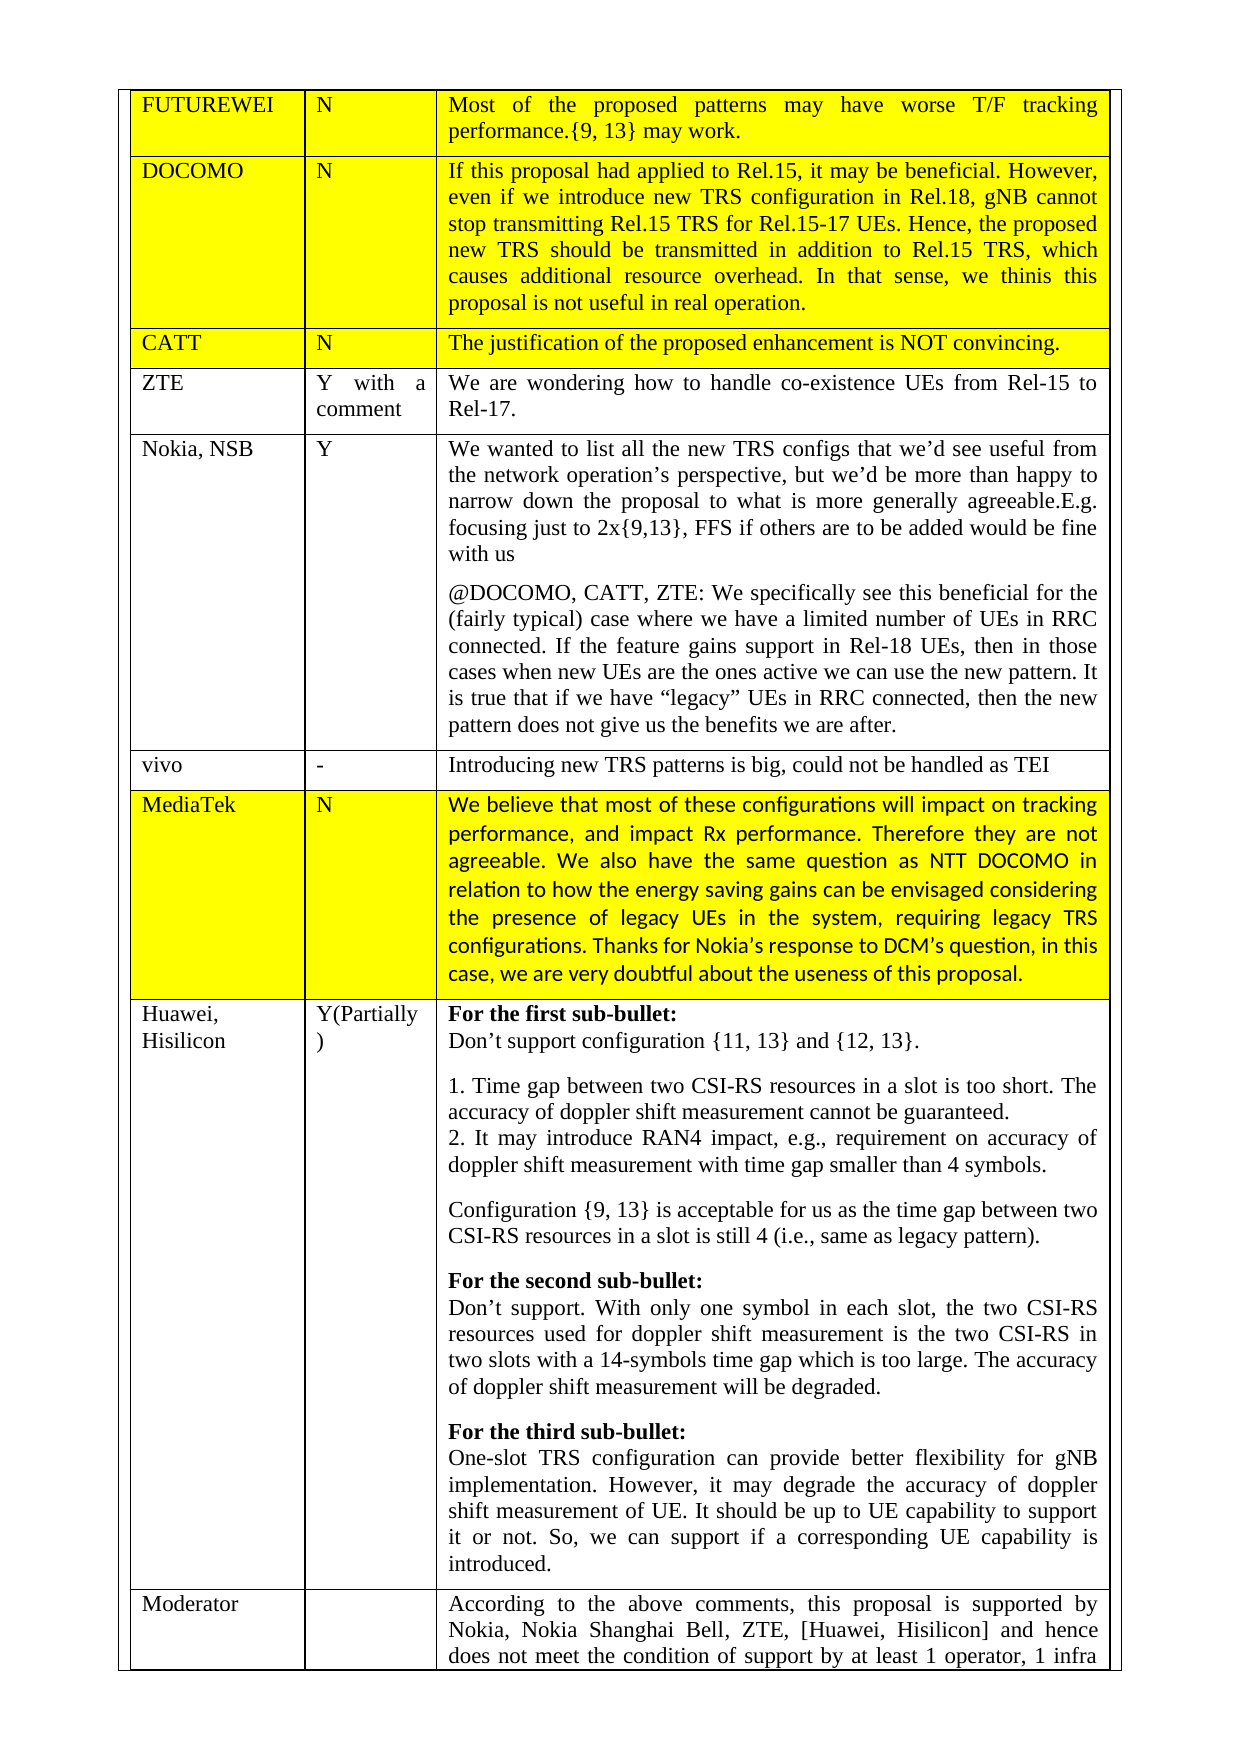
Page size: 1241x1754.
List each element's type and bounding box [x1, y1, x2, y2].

table_header [131, 1000, 304, 1589]
table_header [437, 1590, 1109, 1669]
table_header [1111, 90, 1121, 1670]
table_header [119, 90, 130, 1670]
table_header [437, 369, 1109, 434]
table_header [131, 1590, 304, 1669]
table_header [306, 435, 436, 750]
table_header [306, 1590, 436, 1669]
table_header [306, 1000, 436, 1589]
table_header [437, 435, 1109, 750]
table_header [131, 369, 304, 434]
table_header [437, 751, 1109, 790]
table_header [306, 369, 436, 434]
table_header [131, 435, 304, 750]
table_header [306, 751, 436, 790]
table_header [437, 1000, 1109, 1589]
table_header [131, 751, 304, 790]
